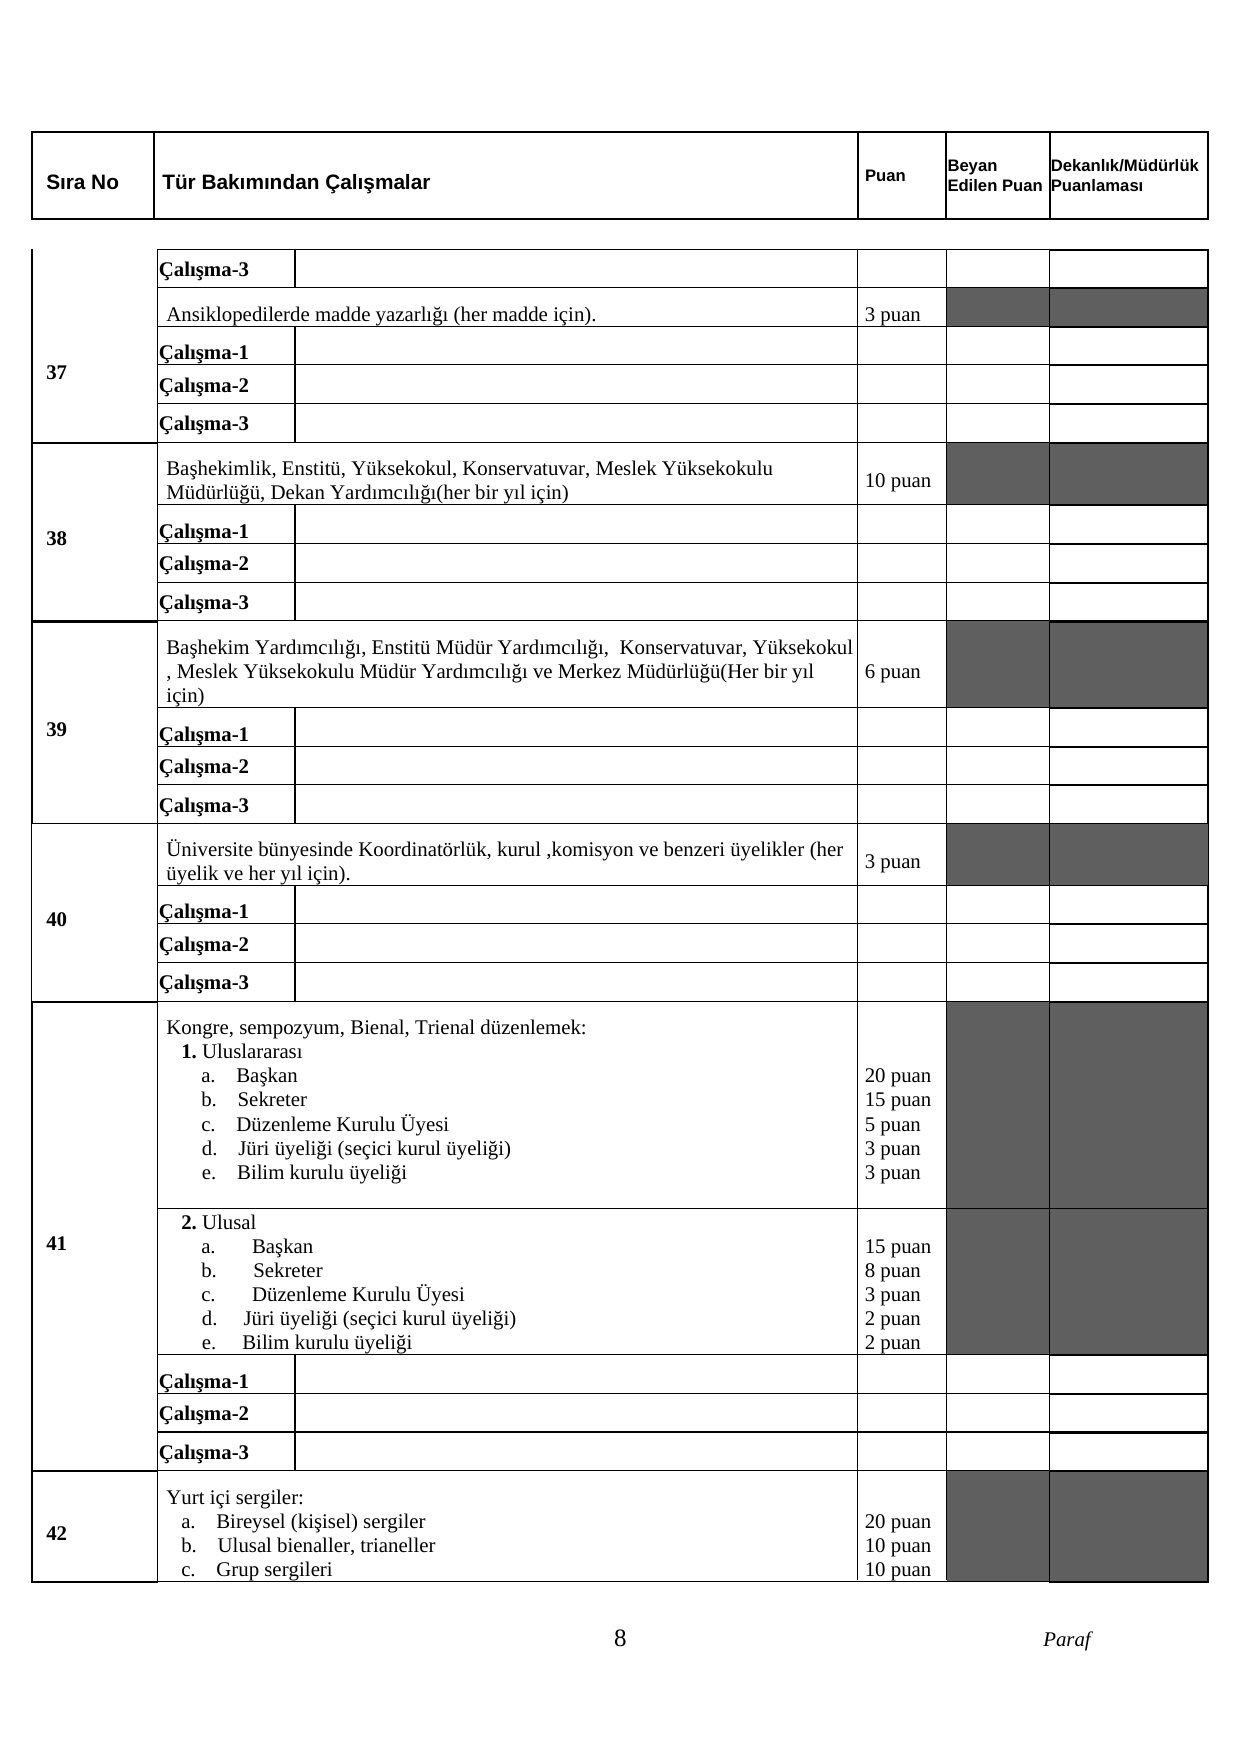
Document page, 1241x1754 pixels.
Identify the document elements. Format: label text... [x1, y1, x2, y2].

table_cell [947, 544, 1049, 582]
table_cell [947, 708, 1049, 746]
table_cell [1050, 328, 1207, 364]
table_cell Başhekimlik, Enstitü, Yüksekokul, Konservatuvar, Meslek Yüksekokulu Müdürlüğü, Dekan Yardımcılığı(her bir yıl için) [158, 443, 857, 504]
table_cell [1050, 1356, 1207, 1393]
table_cell [296, 747, 857, 784]
table_cell Ansiklopedilerde madde yazarlığı (her madde için). [158, 288, 857, 326]
table_cell [1050, 1472, 1207, 1581]
table_cell Üniversite bünyesinde Koordinatörlük, kurul ,komisyon ve benzeri üyelikler (her üyelik ve her yıl için). [158, 824, 857, 885]
table_cell [947, 250, 1049, 287]
table_cell [1050, 444, 1207, 504]
table_cell [947, 1002, 1049, 1208]
table_cell [1050, 623, 1207, 707]
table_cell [857, 1471, 947, 1581]
table_cell Çalışma-2 [158, 544, 294, 582]
table_cell Çalışma-3 [158, 1433, 294, 1470]
table_cell Çalışma-3 [158, 250, 294, 287]
table_cell [947, 747, 1049, 784]
table_cell [296, 785, 857, 823]
table_cell [296, 963, 857, 1001]
table_cell [947, 404, 1049, 442]
table_cell Çalışma-1 [158, 886, 294, 923]
table_cell [858, 583, 946, 620]
table_cell 3 puan [858, 288, 946, 326]
table_cell [296, 708, 857, 746]
table_cell Çalışma-1 [158, 1355, 294, 1393]
table_cell 38 [33, 444, 157, 620]
table_cell Kongre, sempozyum, Bienal, Trienal düzenlemek: 1. Uluslararası a. Başkan b. Sekreter c. Düzenleme Kurulu Üyesi d. Jüri üyeliği (seçici kurul üyeliği) e. Bilim kurulu üyeliği [158, 1002, 857, 1208]
table_cell Çalışma-2 [158, 1394, 294, 1431]
table_cell [296, 365, 857, 403]
table_cell 15 puan 8 puan 3 puan 2 puan 2 puan [858, 1209, 946, 1354]
table_cell [1050, 1395, 1207, 1431]
table_cell Çalışma-3 [158, 404, 294, 442]
table_cell [1050, 786, 1207, 823]
table_cell 6 puan [858, 621, 946, 707]
table_cell [947, 621, 1049, 707]
table_cell [1050, 1434, 1207, 1470]
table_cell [158, 1471, 857, 1581]
table_cell [858, 747, 946, 784]
table_cell [858, 924, 946, 962]
table_cell [947, 785, 1049, 823]
table_cell [858, 1433, 946, 1470]
table_cell 40 [32, 824, 157, 1001]
table_cell Çalışma-3 [158, 785, 294, 823]
table_cell Başhekim Yardımcılığı, Enstitü Müdür Yardımcılığı, Konservatuvar, Yüksekokul , Meslek Yüksekokulu Müdür Yardımcılığı ve Merkez Müdürlüğü(Her bir yıl için) [158, 621, 857, 707]
table_cell [947, 886, 1049, 923]
table_cell [858, 708, 946, 746]
table_cell [296, 583, 857, 620]
table_cell [947, 924, 1049, 962]
table_cell Çalışma-2 [158, 747, 294, 784]
table_cell 2. Ulusal a. Başkan b. Sekreter c. Düzenleme Kurulu Üyesi d. Jüri üyeliği (seçici kurul üyeliği) e. Bilim kurulu üyeliği [158, 1209, 857, 1354]
table_cell [947, 288, 1049, 326]
table_cell [296, 886, 857, 923]
table_cell [1050, 824, 1208, 885]
table_cell [296, 1433, 857, 1470]
table_cell [947, 583, 1049, 620]
table_cell Çalışma-1 [158, 327, 294, 364]
table_cell 20 puan 15 puan 5 puan 3 puan 3 puan [858, 1002, 946, 1208]
table_cell [296, 1355, 857, 1393]
table_cell [858, 404, 946, 442]
table_cell Çalışma-2 [158, 365, 294, 403]
table_cell [858, 886, 946, 923]
table_cell [1050, 289, 1207, 326]
table_cell [296, 404, 857, 442]
table_cell [1050, 748, 1207, 784]
table_cell [1050, 366, 1207, 403]
table_cell [858, 544, 946, 582]
table_cell [1050, 584, 1207, 620]
table_cell [947, 365, 1049, 403]
table_cell [296, 924, 857, 962]
table_cell [1050, 925, 1207, 962]
table_cell [858, 327, 946, 364]
table_cell [858, 1394, 946, 1431]
table_cell [1050, 1003, 1207, 1208]
table_cell [296, 505, 857, 543]
table_cell [947, 1471, 1049, 1581]
table_cell [947, 1355, 1049, 1393]
table_cell 39 [33, 623, 157, 823]
table_cell [947, 443, 1049, 504]
table_cell [1050, 545, 1207, 582]
table_cell [1050, 405, 1207, 442]
table_cell [858, 785, 946, 823]
table_cell [296, 327, 857, 364]
table_cell [858, 250, 946, 287]
table_cell Çalışma-3 [158, 583, 294, 620]
table_cell [1050, 1209, 1207, 1354]
table_cell Çalışma-1 [158, 505, 294, 543]
table_cell [858, 963, 946, 1001]
table_cell [947, 1433, 1049, 1470]
table_cell [858, 505, 946, 543]
table_cell Çalışma-2 [158, 924, 294, 962]
table_cell [858, 1355, 946, 1393]
table_cell [858, 365, 946, 403]
table_cell 10 puan [858, 443, 946, 504]
table_cell [947, 327, 1049, 364]
table_cell [947, 505, 1049, 543]
table_cell [947, 824, 1049, 885]
table_cell [1050, 506, 1207, 543]
table_cell 3 puan [858, 824, 946, 885]
table_cell [1050, 964, 1207, 1001]
table_cell Çalışma-3 [158, 963, 294, 1001]
table_cell 41 [33, 1003, 157, 1470]
table_cell Çalışma-1 [158, 708, 294, 746]
table_cell [1050, 709, 1207, 746]
table_cell [947, 1209, 1049, 1354]
table_cell [947, 963, 1049, 1001]
table_cell [296, 1394, 857, 1431]
table_cell [1050, 886, 1207, 923]
table_cell 37 [33, 287, 157, 442]
table_cell [296, 544, 857, 582]
table_cell 42 [33, 1472, 157, 1581]
table_cell [947, 1394, 1049, 1431]
table_cell [296, 250, 857, 287]
table_cell [1050, 251, 1207, 287]
